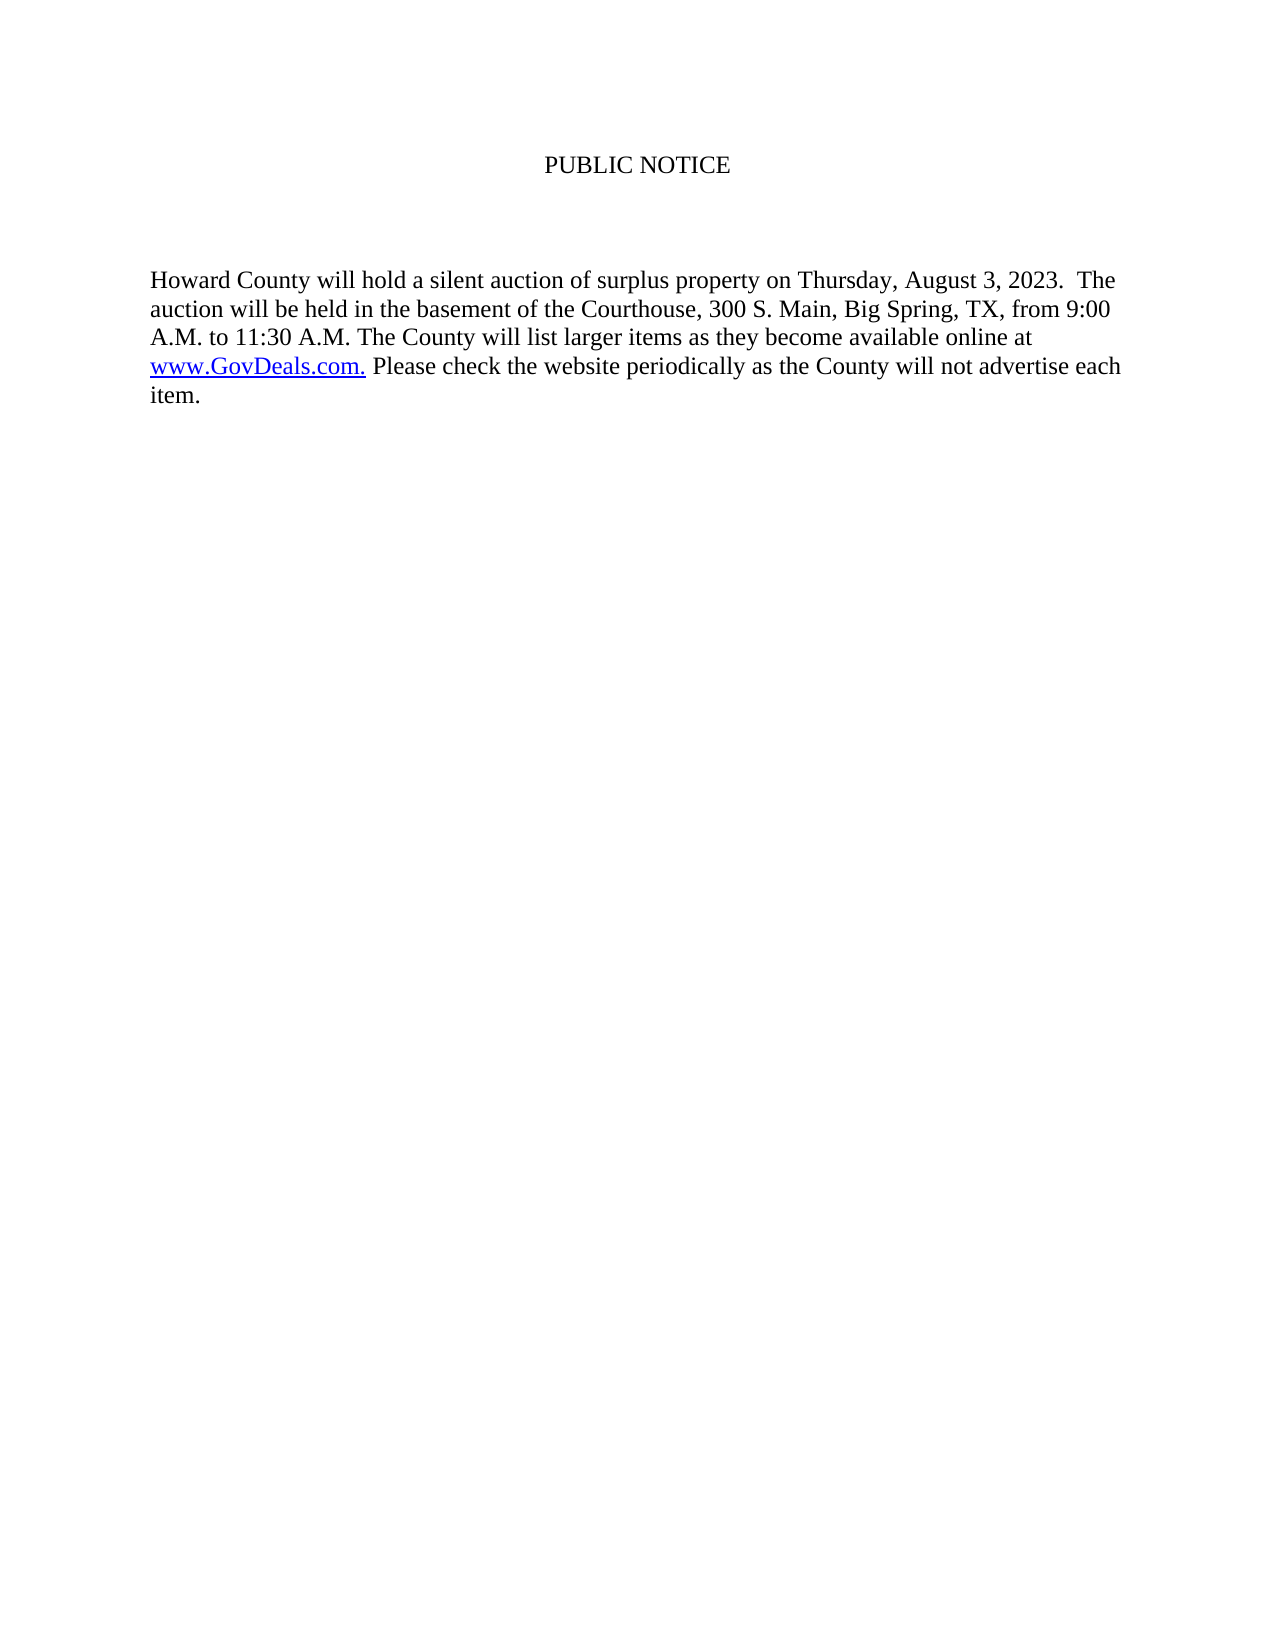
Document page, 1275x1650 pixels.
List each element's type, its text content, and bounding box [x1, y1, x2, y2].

text PUBLIC NOTICE [150, 150, 1125, 179]
text Howard County will hold a silent auction of surplus property on Thursday, August 3, 2023. The auction will be held in the basement of the Courthouse, 300 S. Main, Big Spring, TX, from 9:00 A.M. to 11:30 A.M. The County will list larger items as they become available online at www.GovDeals.com. Please check the website periodically as the County will not advertise each item. [150, 265, 1125, 409]
